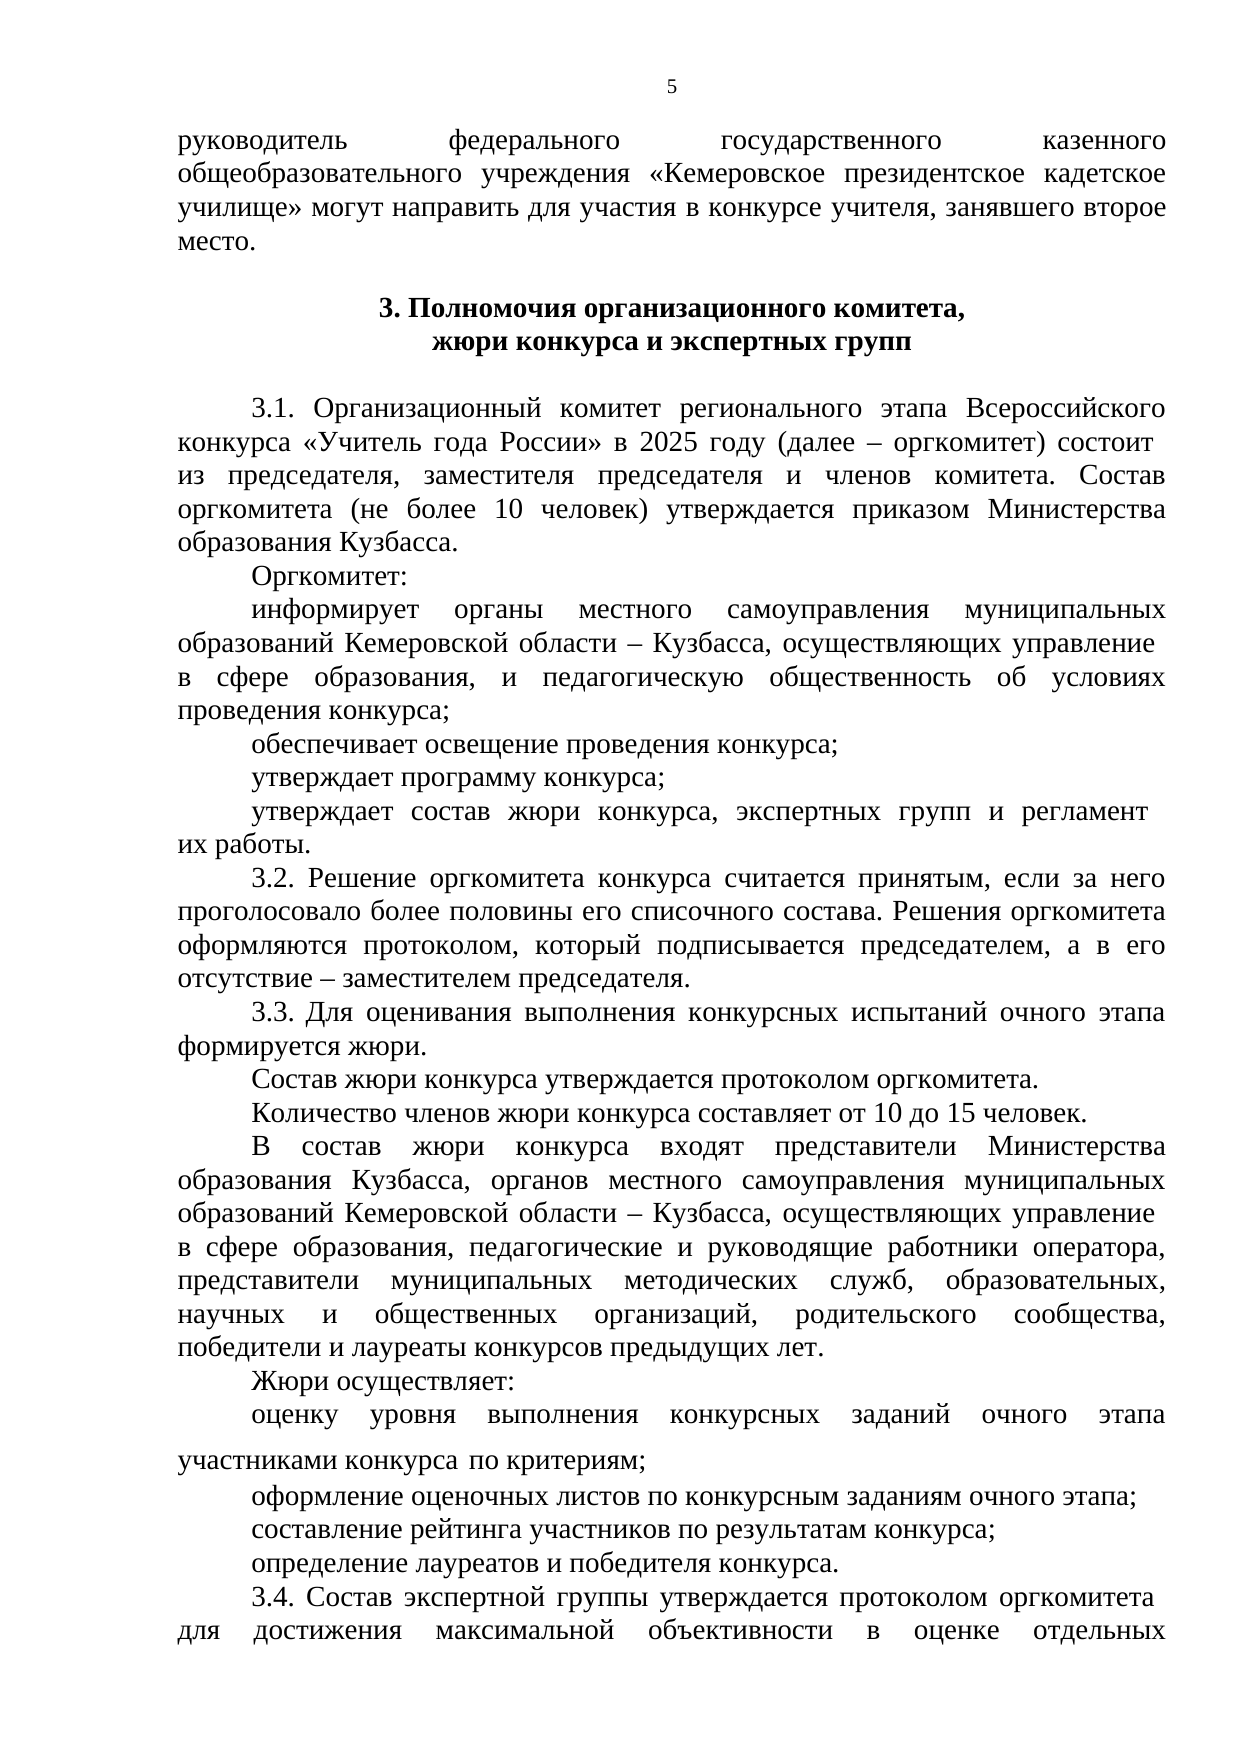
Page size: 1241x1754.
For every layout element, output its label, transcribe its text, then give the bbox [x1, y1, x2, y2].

text В состав жюри конкурса входят представители Министерства образования Кузбасса, органов местного самоуправления муниципальных образований Кемеровской области – Кузбасса, осуществляющих управление в сфере образования, педагогические и руководящие работники оператора, представители муниципальных методических служб, образовательных, научных и общественных организаций, родительского сообщества, победители и лауреаты конкурсов предыдущих лет. [177, 1128, 1167, 1363]
text Оргкомитет: [177, 558, 1167, 592]
text определение лауреатов и победителя конкурса. [177, 1545, 1167, 1579]
text 3.3. Для оценивания выполнения конкурсных испытаний очного этапа формируется жюри. [177, 994, 1167, 1061]
text Состав жюри конкурса утверждается протоколом оргкомитета. [177, 1061, 1167, 1095]
text 3.1. Организационный комитет регионального этапа Всероссийского конкурса «Учитель года России» в 2025 году (далее – оргкомитет) состоит из председателя, заместителя председателя и членов комитета. Состав оргкомитета (не более 10 человек) утверждается приказом Министерства образования Кузбасса. [177, 390, 1167, 558]
text Количество членов жюри конкурса составляет от 10 до 15 человек. [177, 1095, 1167, 1128]
text обеспечивает освещение проведения конкурса; [177, 726, 1167, 759]
text оформление оценочных листов по конкурсным заданиям очного этапа; [177, 1478, 1167, 1512]
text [177, 1579, 1167, 1646]
text 3. Полномочия организационного комитета, [177, 290, 1167, 323]
text составление рейтинга участников по результатам конкурса; [177, 1512, 1167, 1545]
text Жюри осуществляет: [177, 1363, 1167, 1397]
text утверждает программу конкурса; [177, 759, 1167, 793]
text 3.2. Решение оргкомитета конкурса считается принятым, если за него проголосовало более половины его списочного состава. Решения оргкомитета оформляются протоколом, который подписывается председателем, а в его отсутствие – заместителем председателя. [177, 860, 1167, 994]
text информирует органы местного самоуправления муниципальных образований Кемеровской области – Кузбасса, осуществляющих управление в сфере образования, и педагогическую общественность об условиях проведения конкурса; [177, 592, 1167, 726]
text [177, 122, 1167, 256]
text жюри конкурса и экспертных групп [177, 323, 1167, 357]
text утверждает состав жюри конкурса, экспертных групп и регламент их работы. [177, 793, 1167, 860]
text оценку уровня выполнения конкурсных заданий очного этапа участниками конкурса по критериям; [177, 1397, 1167, 1478]
